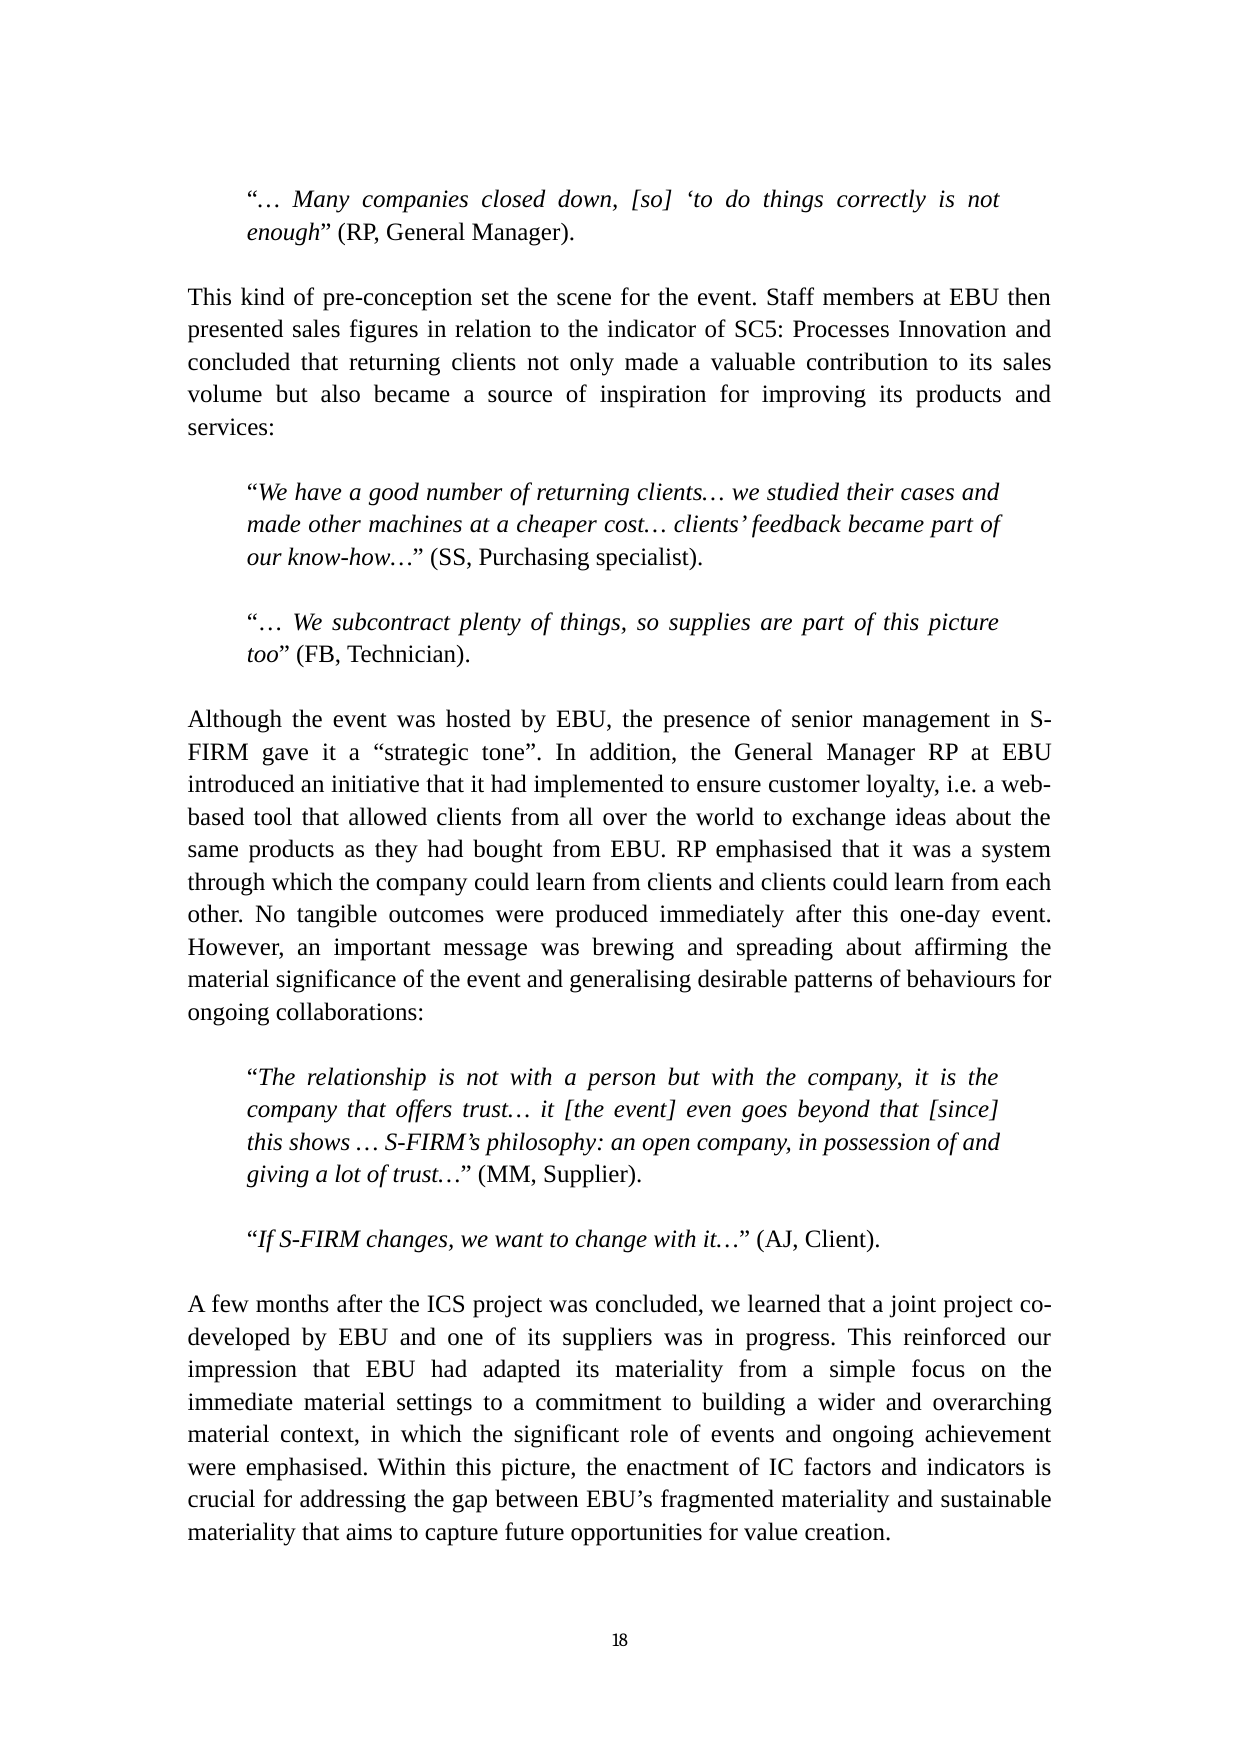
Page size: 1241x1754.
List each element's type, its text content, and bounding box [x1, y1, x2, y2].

text “The relationship is not with a person but with the company, it is the company that offers trust… it [the event] even goes beyond that [since] this shows … S-FIRM’s philosophy: an open company, in possession of and giving a lot of trust…” (MM, Supplier). [247, 1060, 1000, 1190]
text “We have a good number of returning clients… we studied their cases and made other machines at a cheaper cost… clients’ feedback became part of our know-how…” (SS, Purchasing specialist). [247, 475, 1000, 572]
text A few months after the ICS project was concluded, we learned that a joint project co-developed by EBU and one of its suppliers was in progress. This reinforced our impression that EBU had adapted its materiality from a simple focus on the immediate material settings to a commitment to building a wider and overarching material context, in which the significant role of events and ongoing achievement were emphasised. Within this picture, the enactment of IC factors and indicators is crucial for addressing the gap between EBU’s fragmented materiality and sustainable materiality that aims to capture future opportunities for value creation. [187, 1287, 1053, 1547]
text Although the event was hosted by EBU, the presence of senior management in S-FIRM gave it a “strategic tone”. In addition, the General Manager RP at EBU introduced an initiative that it had implemented to ensure customer loyalty, i.e. a web-based tool that allowed clients from all over the world to exchange ideas about the same products as they had bought from EBU. RP emphasised that it was a system through which the company could learn from clients and clients could learn from each other. No tangible outcomes were produced immediately after this one-day event. However, an important message was brewing and spreading about affirming the material significance of the event and generalising desirable patterns of behaviours for ongoing collaborations: [187, 702, 1053, 1027]
text This kind of pre-conception set the scene for the event. Staff members at EBU then presented sales figures in relation to the indicator of SC5: Processes Innovation and concluded that returning clients not only made a valuable contribution to its sales volume but also became a source of inspiration for improving its products and services: [187, 280, 1053, 442]
text “… We subcontract plenty of things, so supplies are part of this picture too” (FB, Technician). [247, 605, 1000, 670]
text “If S-FIRM changes, we want to change with it…” (AJ, Client). [247, 1222, 1000, 1255]
text “… Many companies closed down, [so] ‘to do things correctly is not enough” (RP, General Manager). [247, 182, 1000, 247]
